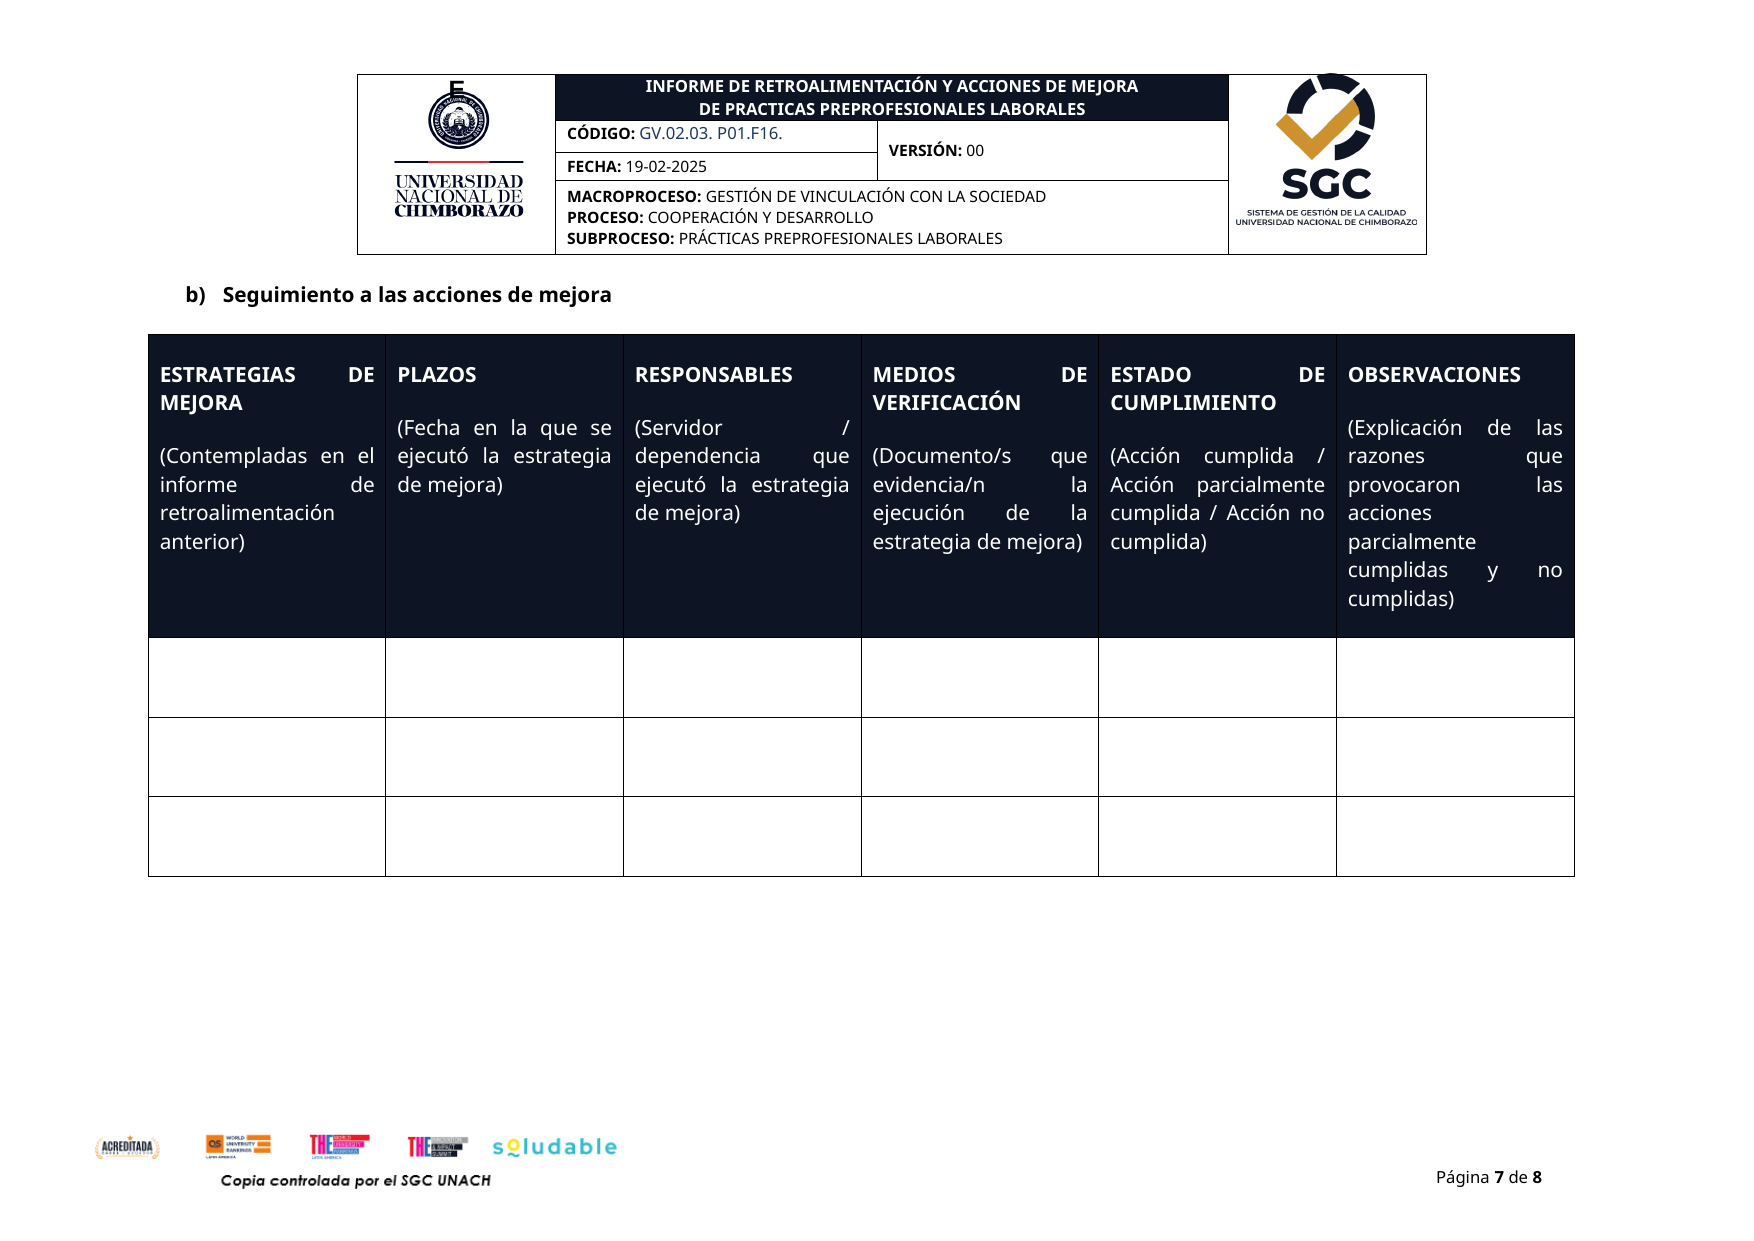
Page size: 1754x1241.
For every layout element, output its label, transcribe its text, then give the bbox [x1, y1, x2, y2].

table_cell [624, 718, 861, 796]
table_cell [1337, 718, 1574, 796]
table_cell [1099, 797, 1336, 876]
table_cell [1099, 638, 1336, 717]
table_header OBSERVACIONES (Explicación de las razones que provocaron las acciones parcialmente cumplidas y no cumplidas) [1337, 335, 1574, 637]
table_cell [1337, 638, 1574, 717]
table_cell [1337, 797, 1574, 876]
table_header PLAZOS (Fecha en la que se ejecutó la estrategia de mejora) [386, 335, 623, 637]
subtitle Seguimiento a las acciones de mejora [185, 280, 1636, 309]
table_cell [149, 638, 385, 717]
table_header ESTADO DE CUMPLIMIENTO (Acción cumplida / Acción parcialmente cumplida / Acción no cumplida) [1099, 335, 1336, 637]
table_cell [862, 638, 1098, 717]
picture [91, 1120, 617, 1190]
table_header ESTRATEGIAS DE MEJORA (Contempladas en el informe de retroalimentación anterior) [149, 335, 385, 637]
table_cell [624, 797, 861, 876]
picture [378, 80, 533, 225]
table_header MEDIOS DE VERIFICACIÓN (Documento/s que evidencia/n la ejecución de la estrategia de mejora) [862, 335, 1098, 637]
table_cell [1099, 718, 1336, 796]
table_cell [624, 638, 861, 717]
table_cell [149, 797, 385, 876]
table_cell [386, 797, 623, 876]
table_cell [386, 718, 623, 796]
table_cell [862, 718, 1098, 796]
table_cell [386, 638, 623, 717]
table_cell [862, 797, 1098, 876]
table_cell [149, 718, 385, 796]
table_header RESPONSABLES (Servidor / dependencia que ejecutó la estrategia de mejora) [624, 335, 861, 637]
